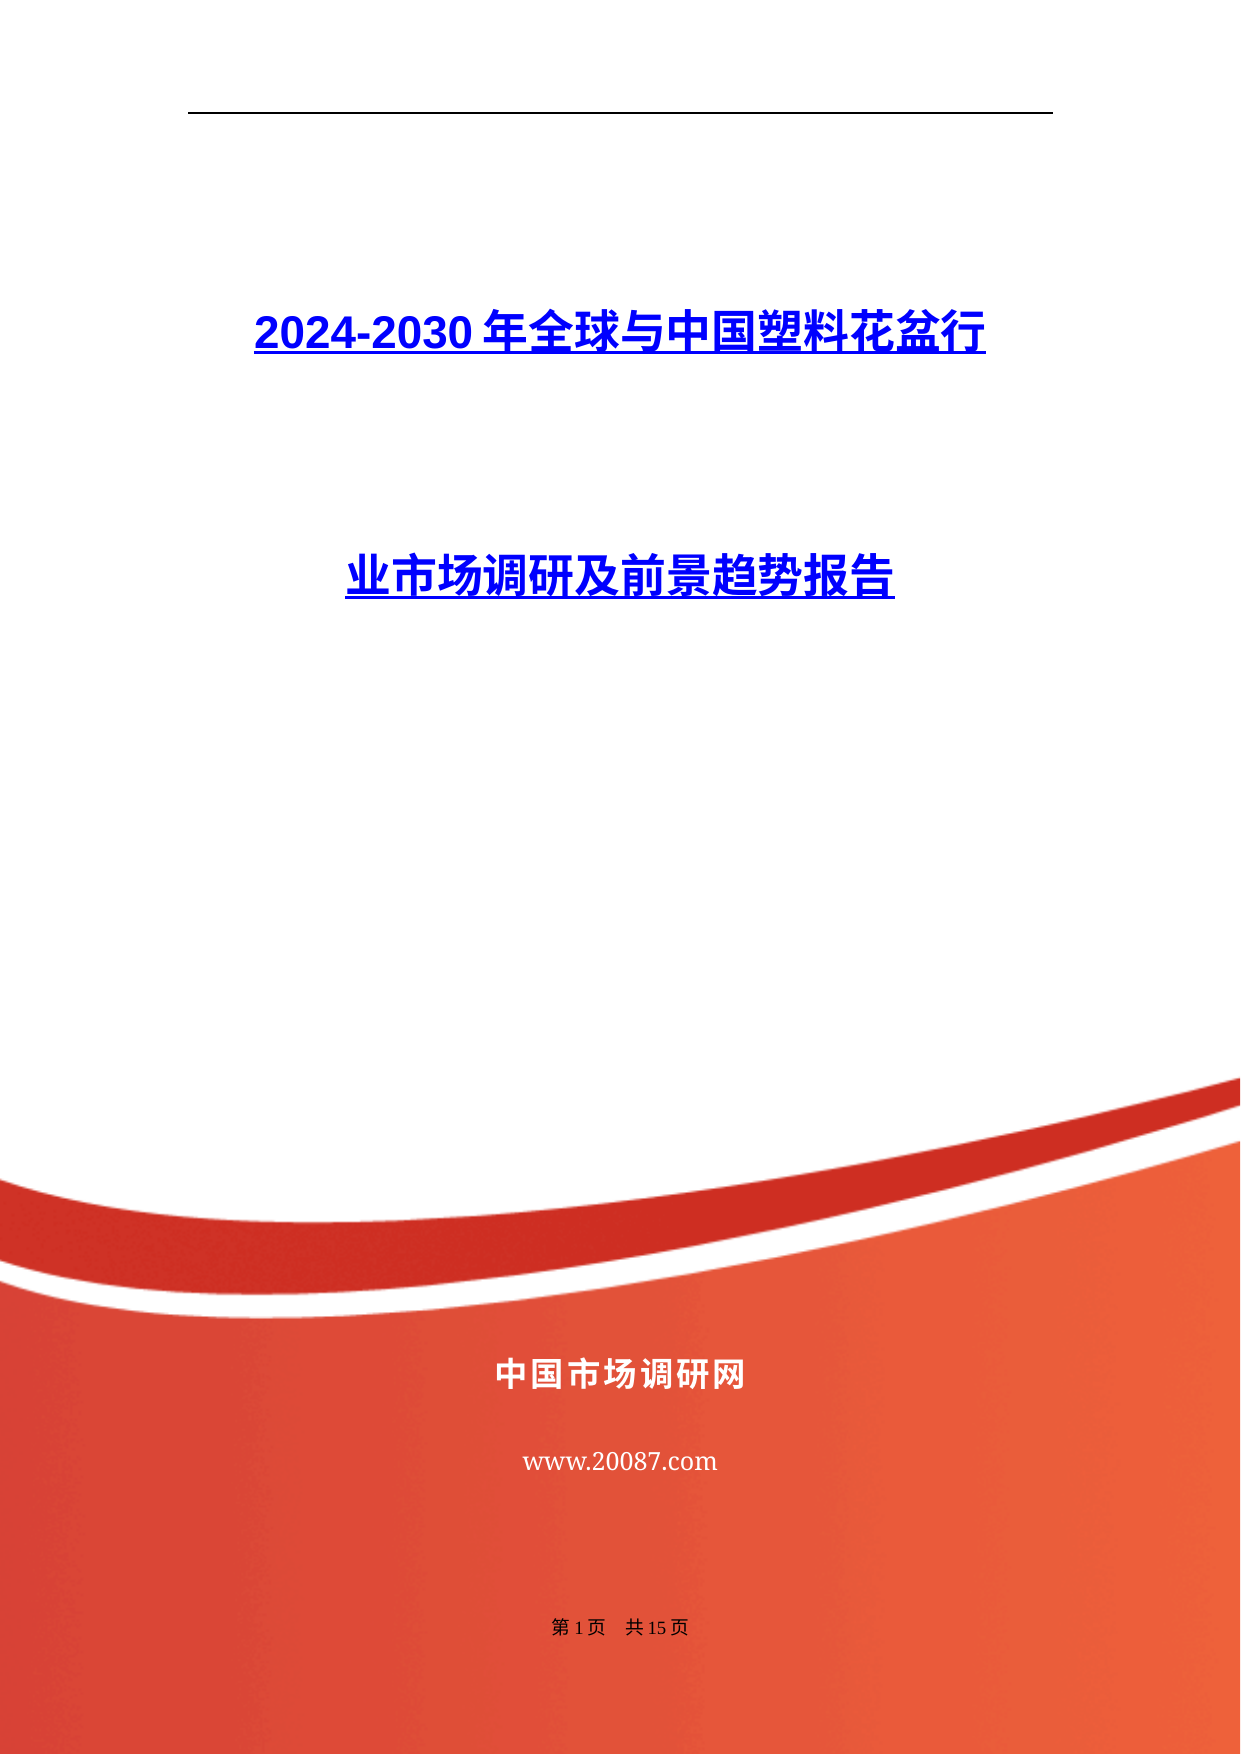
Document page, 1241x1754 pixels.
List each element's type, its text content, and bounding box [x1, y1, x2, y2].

text www.20087.com [187, 1428, 1053, 1493]
picture [0, 1006, 1241, 1754]
table_header 2024-2030年全球与中国塑料花盆行业市场调研及前景趋势报告 [188, 207, 1053, 773]
subtitle 中国市场调研网 [187, 1339, 1053, 1404]
